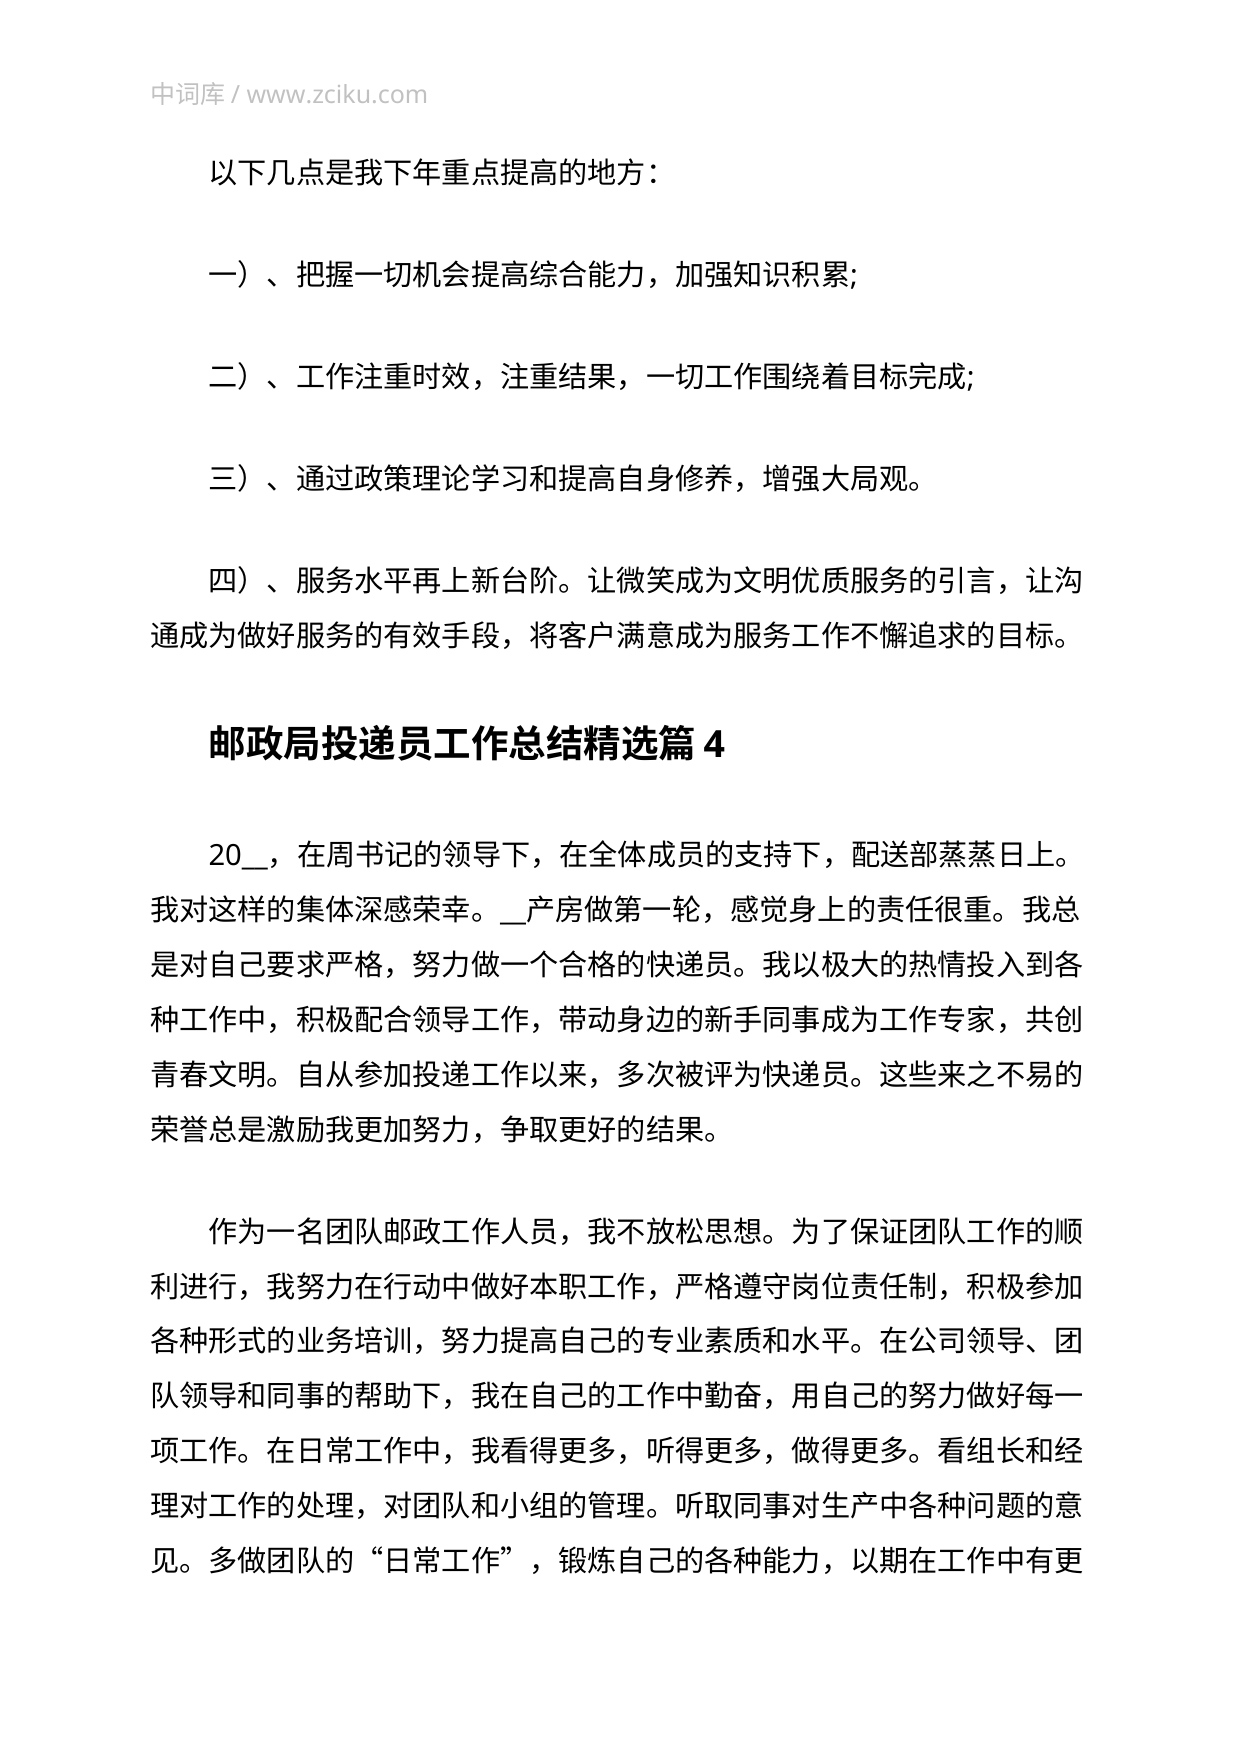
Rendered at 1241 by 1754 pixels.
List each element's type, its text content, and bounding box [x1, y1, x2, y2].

text 以下几点是我下年重点提高的地方： [150, 150, 1090, 192]
text 四）、服务水平再上新台阶。让微笑成为文明优质服务的引言，让沟通成为做好服务的有效手段，将客户满意成为服务工作不懈追求的目标。 [150, 557, 1090, 655]
text 二）、工作注重时效，注重结果，一切工作围绕着目标完成; [150, 354, 1090, 396]
text 邮政局投递员工作总结精选篇4 [150, 714, 1090, 769]
text 20__，在周书记的领导下，在全体成员的支持下，配送部蒸蒸日上。我对这样的集体深感荣幸。__产房做第一轮，感觉身上的责任很重。我总是对自己要求严格，努力做一个合格的快递员。我以极大的热情投入到各种工作中，积极配合领导工作，带动身边的新手同事成为工作专家，共创青春文明。自从参加投递工作以来，多次被评为快递员。这些来之不易的荣誉总是激励我更加努力，争取更好的结果。 [150, 832, 1090, 1149]
text 三）、通过政策理论学习和提高自身修养，增强大局观。 [150, 456, 1090, 498]
text 一）、把握一切机会提高综合能力，加强知识积累; [150, 252, 1090, 294]
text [150, 1208, 1090, 1580]
